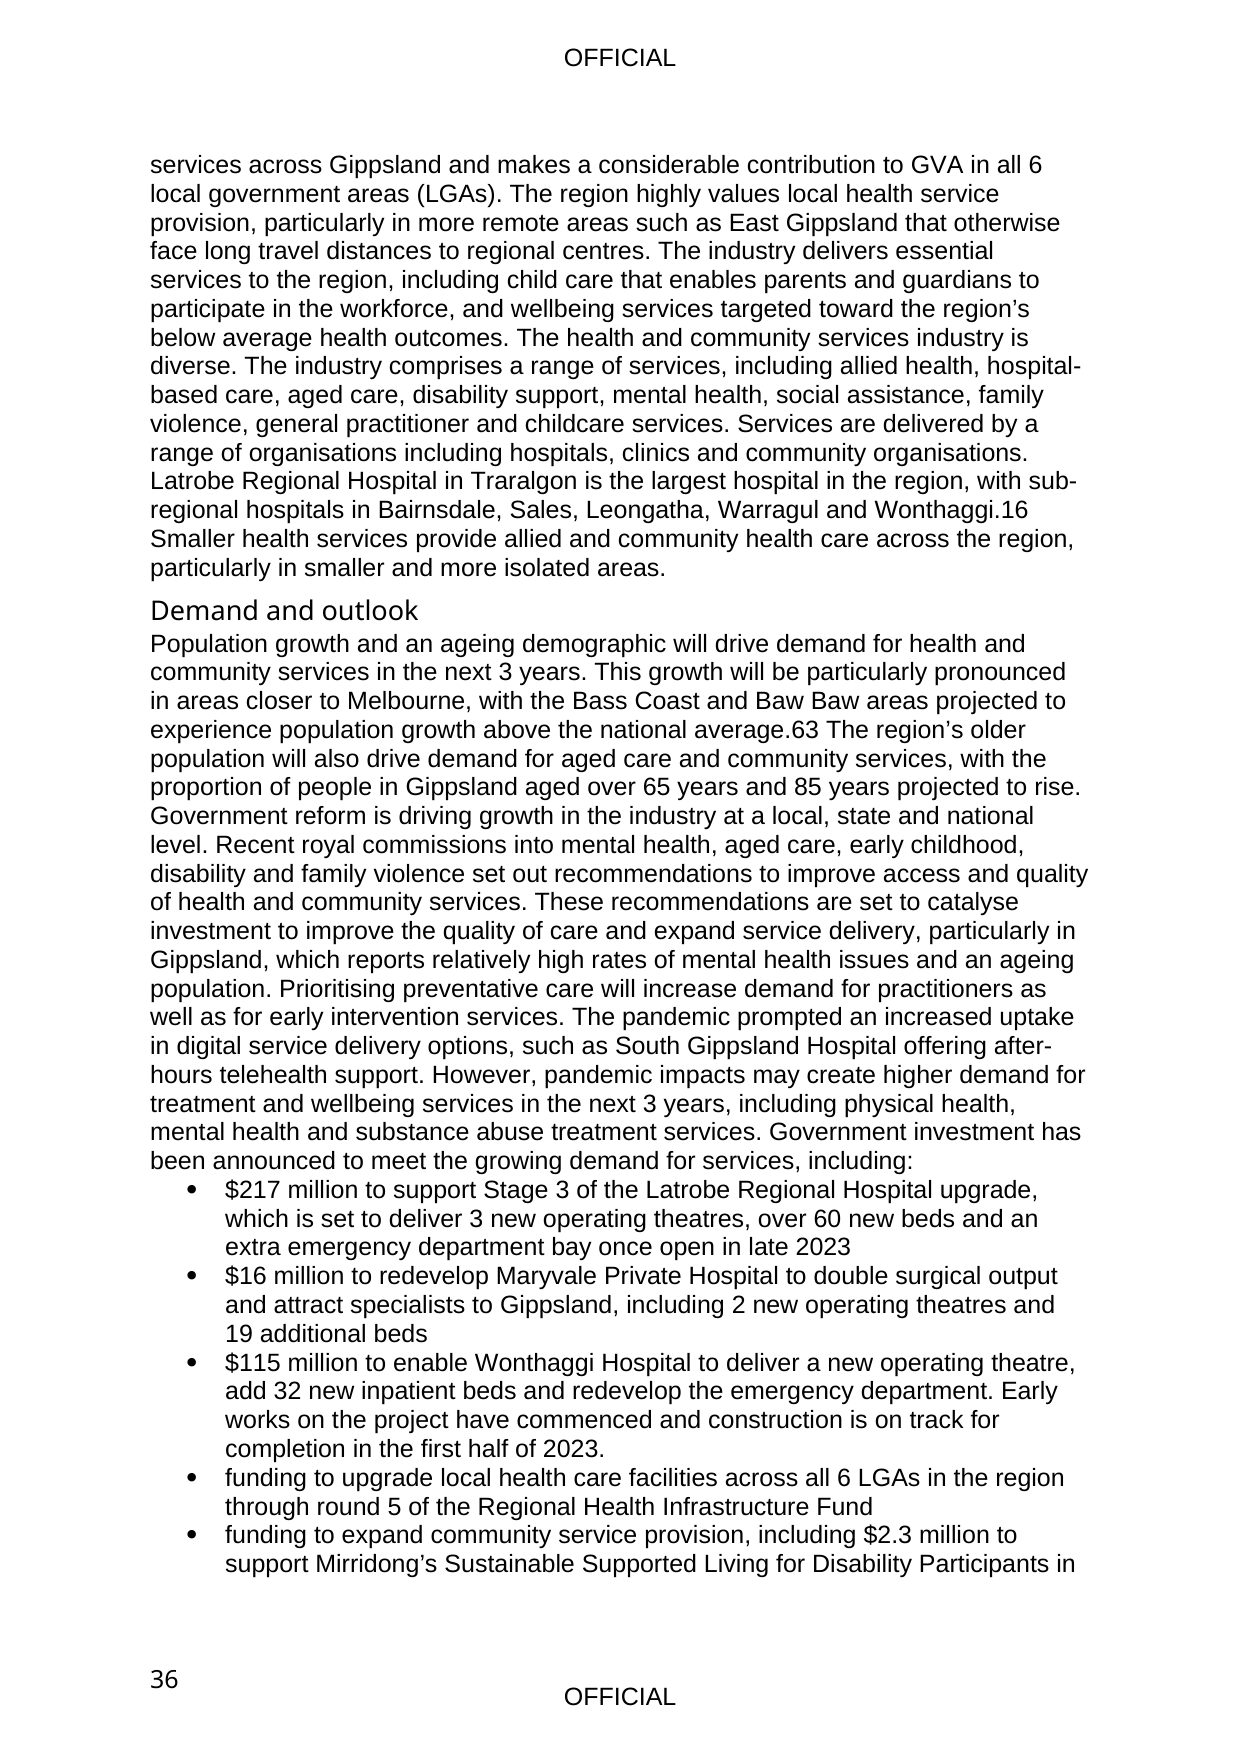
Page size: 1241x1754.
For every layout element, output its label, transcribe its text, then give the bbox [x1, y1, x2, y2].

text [150, 150, 1090, 581]
list $115 million to enable Wonthaggi Hospital to deliver a new operating theatre, add 32 new inpatient beds and redevelop the emergency department. Early works on the project have commenced and construction is on track for completion in the first half of 2023. [187, 1347, 1090, 1463]
list $16 million to redevelop Maryvale Private Hospital to double surgical output and attract specialists to Gippsland, including 2 new operating theatres and 19 additional beds [187, 1261, 1090, 1347]
subtitle Demand and outlook [150, 592, 1090, 628]
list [187, 1520, 1090, 1578]
list $217 million to support Stage 3 of the Latrobe Regional Hospital upgrade, which is set to deliver 3 new operating theatres, over 60 new beds and an extra emergency department bay once open in late 2023 [187, 1175, 1090, 1261]
list funding to upgrade local health care facilities across all 6 LGAs in the region through round 5 of the Regional Health Infrastructure Fund [187, 1463, 1090, 1520]
text Population growth and an ageing demographic will drive demand for health and community services in the next 3 years. This growth will be particularly pronounced in areas closer to Melbourne, with the Bass Coast and Baw Baw areas projected to experience population growth above the national average.63 The region’s older population will also drive demand for aged care and community services, with the proportion of people in Gippsland aged over 65 years and 85 years projected to rise. Government reform is driving growth in the industry at a local, state and national level. Recent royal commissions into mental health, aged care, early childhood, disability and family violence set out recommendations to improve access and quality of health and community services. These recommendations are set to catalyse investment to improve the quality of care and expand service delivery, particularly in Gippsland, which reports relatively high rates of mental health issues and an ageing population. Prioritising preventative care will increase demand for practitioners as well as for early intervention services. The pandemic prompted an increased uptake in digital service delivery options, such as South Gippsland Hospital offering after-hours telehealth support. However, pandemic impacts may create higher demand for treatment and wellbeing services in the next 3 years, including physical health, mental health and substance abuse treatment services. Government investment has been announced to meet the growing demand for services, including: [150, 628, 1090, 1175]
